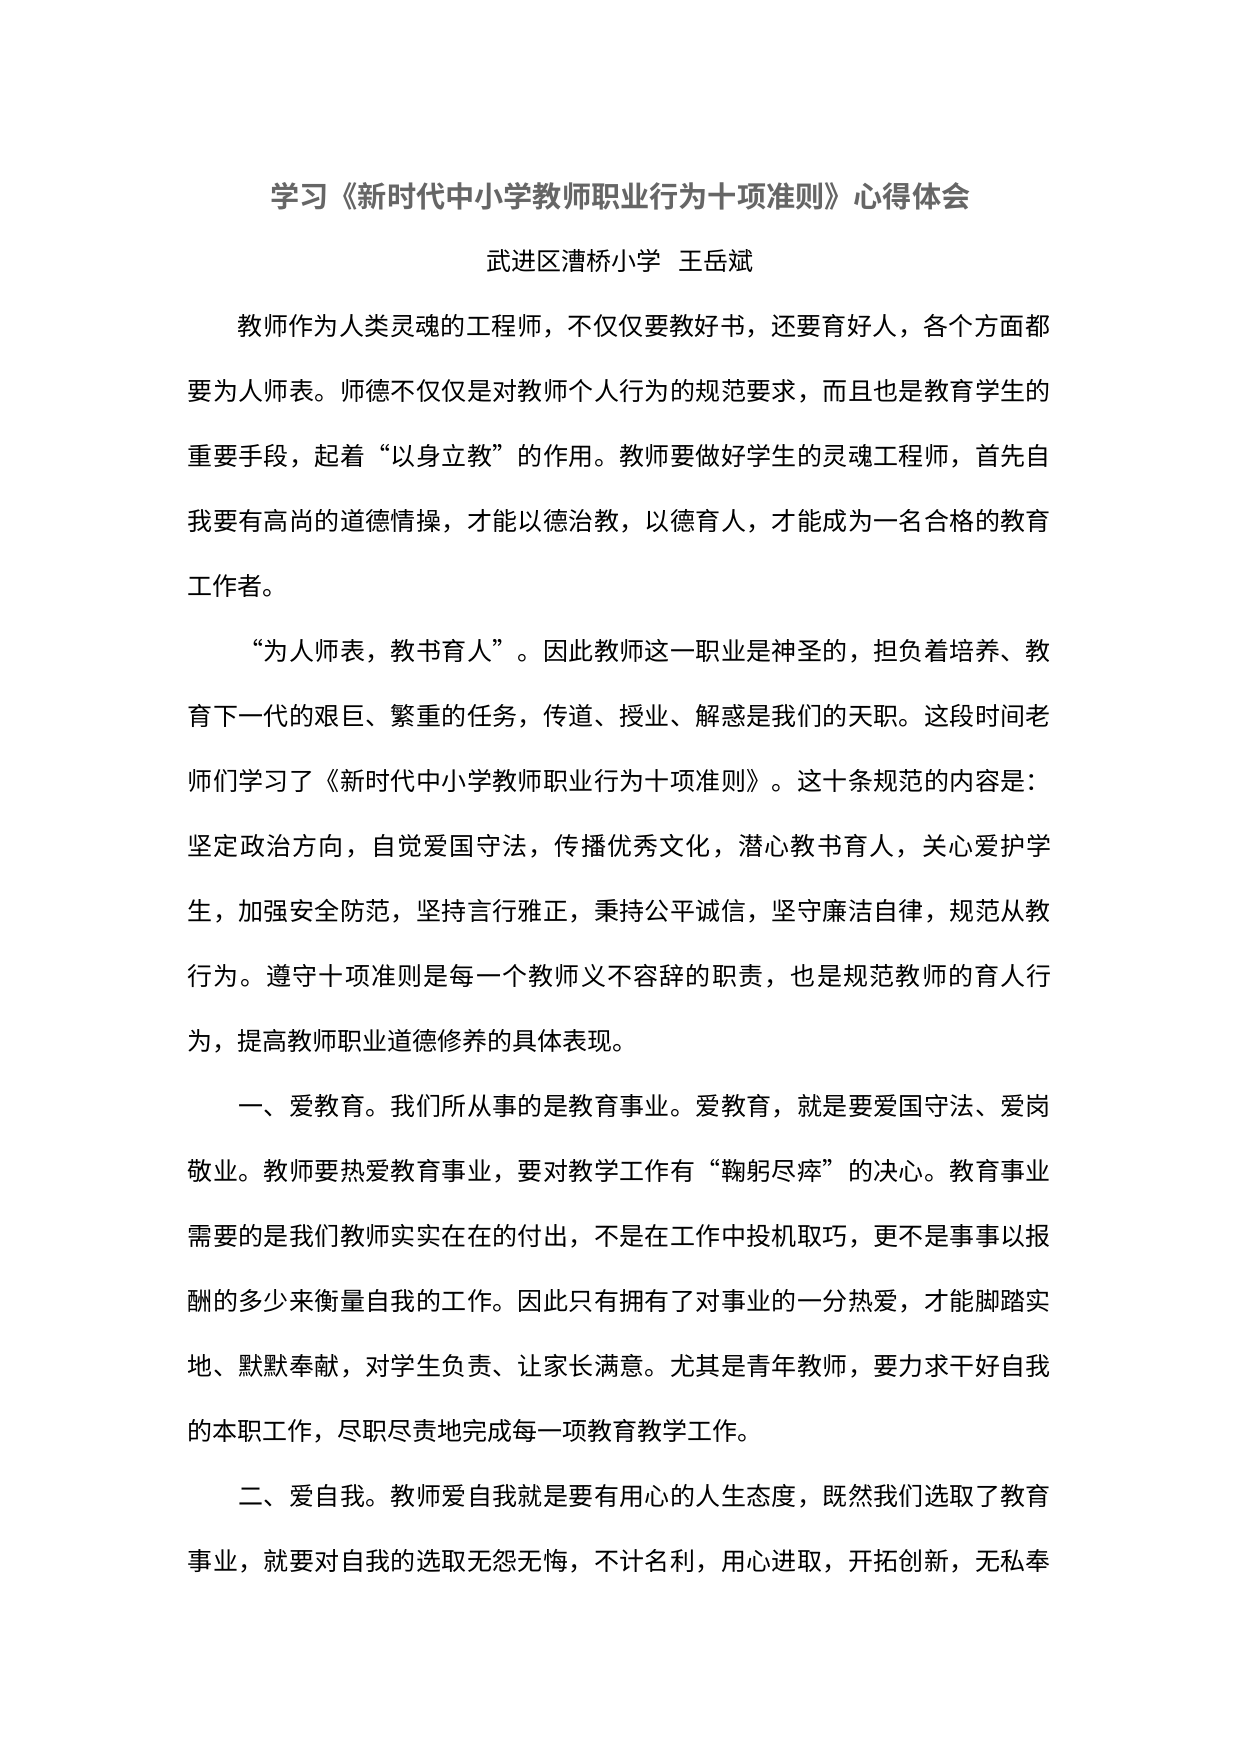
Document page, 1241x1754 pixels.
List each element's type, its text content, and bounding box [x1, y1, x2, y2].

text 一、爱教育。我们所从事的是教育事业。爱教育，就是要爱国守法、爱岗敬业。教师要热爱教育事业，要对教学工作有“鞠躬尽瘁”的决心。教育事业需要的是我们教师实实在在的付出，不是在工作中投机取巧，更不是事事以报酬的多少来衡量自我的工作。因此只有拥有了对事业的一分热爱，才能脚踏实地、默默奉献，对学生负责、让家长满意。尤其是青年教师，要力求干好自我的本职工作，尽职尽责地完成每一项教育教学工作。 [187, 1072, 1053, 1462]
text 学习《新时代中小学教师职业行为十项准则》心得体会 [187, 162, 1053, 227]
text “为人师表，教书育人”。因此教师这一职业是神圣的，担负着培养、教育下一代的艰巨、繁重的任务，传道、授业、解惑是我们的天职。这段时间老师们学习了《新时代中小学教师职业行为十项准则》。这十条规范的内容是：坚定政治方向，自觉爱国守法，传播优秀文化，潜心教书育人，关心爱护学生，加强安全防范，坚持言行雅正，秉持公平诚信，坚守廉洁自律，规范从教行为。遵守十项准则是每一个教师义不容辞的职责，也是规范教师的育人行为，提高教师职业道德修养的具体表现。 [187, 617, 1053, 1072]
text 武进区漕桥小学 王岳斌 [187, 227, 1053, 292]
text 教师作为人类灵魂的工程师，不仅仅要教好书，还要育好人，各个方面都要为人师表。师德不仅仅是对教师个人行为的规范要求，而且也是教育学生的重要手段，起着“以身立教”的作用。教师要做好学生的灵魂工程师，首先自我要有高尚的道德情操，才能以德治教，以德育人，才能成为一名合格的教育工作者。 [187, 292, 1053, 617]
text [187, 1462, 1053, 1592]
